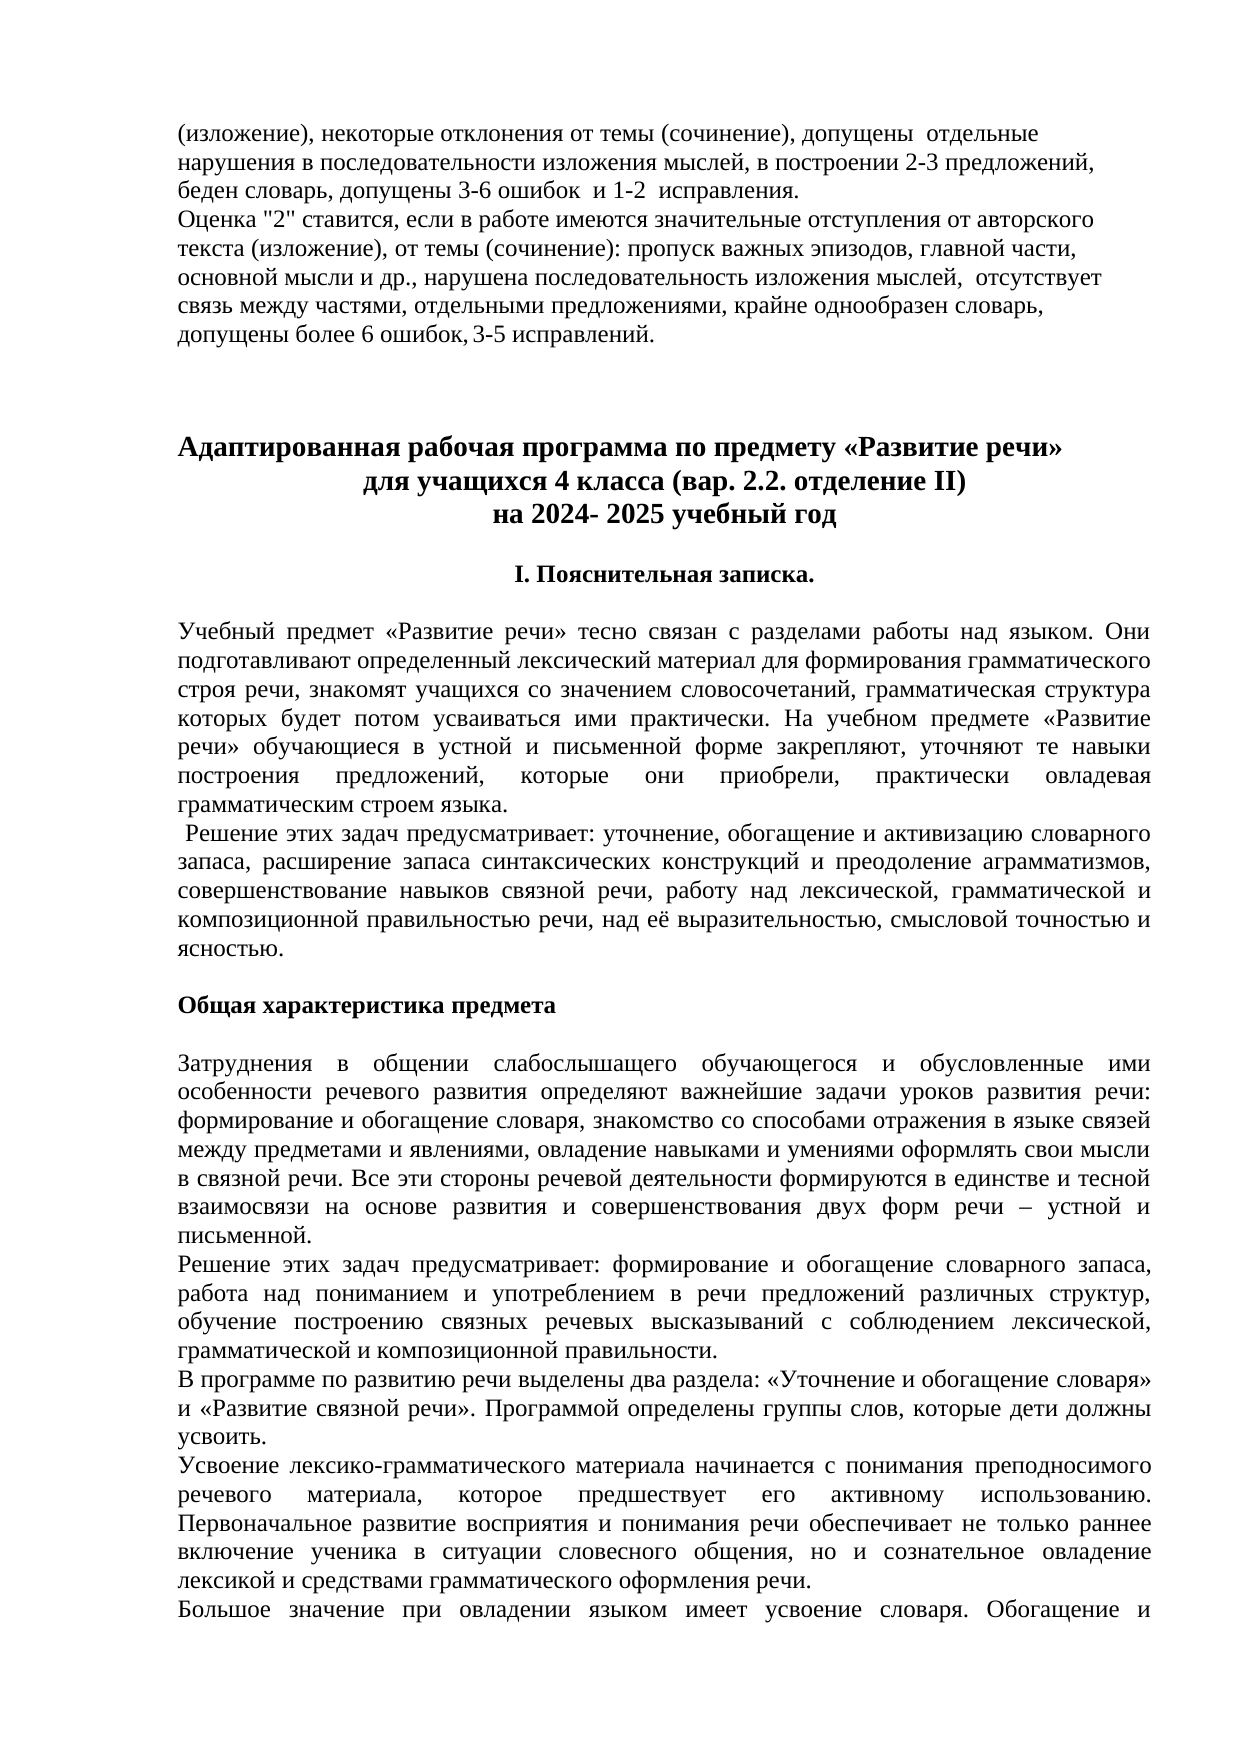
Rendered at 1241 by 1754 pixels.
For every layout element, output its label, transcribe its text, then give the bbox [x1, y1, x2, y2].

text Адаптированная рабочая программа по предмету «Развитие речи» [177, 429, 1152, 463]
text Общая характеристика предмета [177, 990, 1152, 1019]
text Учебный предмет «Развитие речи» тесно связан с разделами работы над языком. Они подготавливают определенный лексический материал для формирования грамматического строя речи, знакомят учащихся со значением словосочетаний, грамматическая структура которых будет потом усваиваться ими практически. На учебном предмете «Развитие речи» обучающиеся в устной и письменной форме закрепляют, уточняют те навыки построения предложений, которые они приобрели, практически овладевая грамматическим строем языка. [177, 616, 1152, 818]
text I. Пояснительная записка. [177, 559, 1152, 588]
text Затруднения в общении слабослышащего обучающегося и обусловленные ими особенности речевого развития определяют важнейшие задачи уроков развития речи: формирование и обогащение словаря, знакомство со способами отражения в языке связей между предметами и явлениями, овладение навыками и умениями оформлять свои мысли в связной речи. Все эти стороны речевой деятельности формируются в единстве и тесной взаимосвязи на основе развития и совершенствования двух форм речи – устной и письменной. [177, 1048, 1152, 1249]
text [177, 118, 1152, 204]
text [177, 1594, 1152, 1623]
text Оценка "2" ставится, если в работе имеются значительные отступления от авторского текста (изложение), от темы (сочинение): пропуск важных эпизодов, главной части, основной мысли и др., нарушена последовательность изложения мыслей, отсутствует связь между частями, отдельными предложениями, крайне однообразен словарь, допущены более 6 ошибок, 3-5 исправлений. [177, 204, 1152, 348]
text Решение этих задач предусматривает: уточнение, обогащение и активизацию словарного запаса, расширение запаса синтаксических конструкций и преодоление аграмматизмов, совершенствование навыков связной речи, работу над лексической, грамматической и композиционной правильностью речи, над её выразительностью, смысловой точностью и ясностью. [177, 818, 1152, 961]
text В программе по развитию речи выделены два раздела: «Уточнение и обогащение словаря» и «Развитие связной речи». Программой определены группы слов, которые дети должны усвоить. [177, 1364, 1152, 1450]
list на 2024- 2025 учебный год [177, 497, 1152, 530]
list для учащихся 4 класса (вар. 2.2. отделение II) [177, 463, 1152, 497]
text Решение этих задач предусматривает: формирование и обогащение словарного запаса, работа над пониманием и употреблением в речи предложений различных структур, обучение построению связных речевых высказываний с соблюдением лексической, грамматической и композиционной правильности. [177, 1249, 1152, 1364]
text Усвоение лексико-грамматического материала начинается с понимания преподносимого речевого материала, которое предшествует его активному использованию. Первоначальное развитие восприятия и понимания речи обеспечивает не только раннее включение ученика в ситуации словесного общения, но и сознательное овладение лексикой и средствами грамматического оформления речи. [177, 1450, 1152, 1594]
